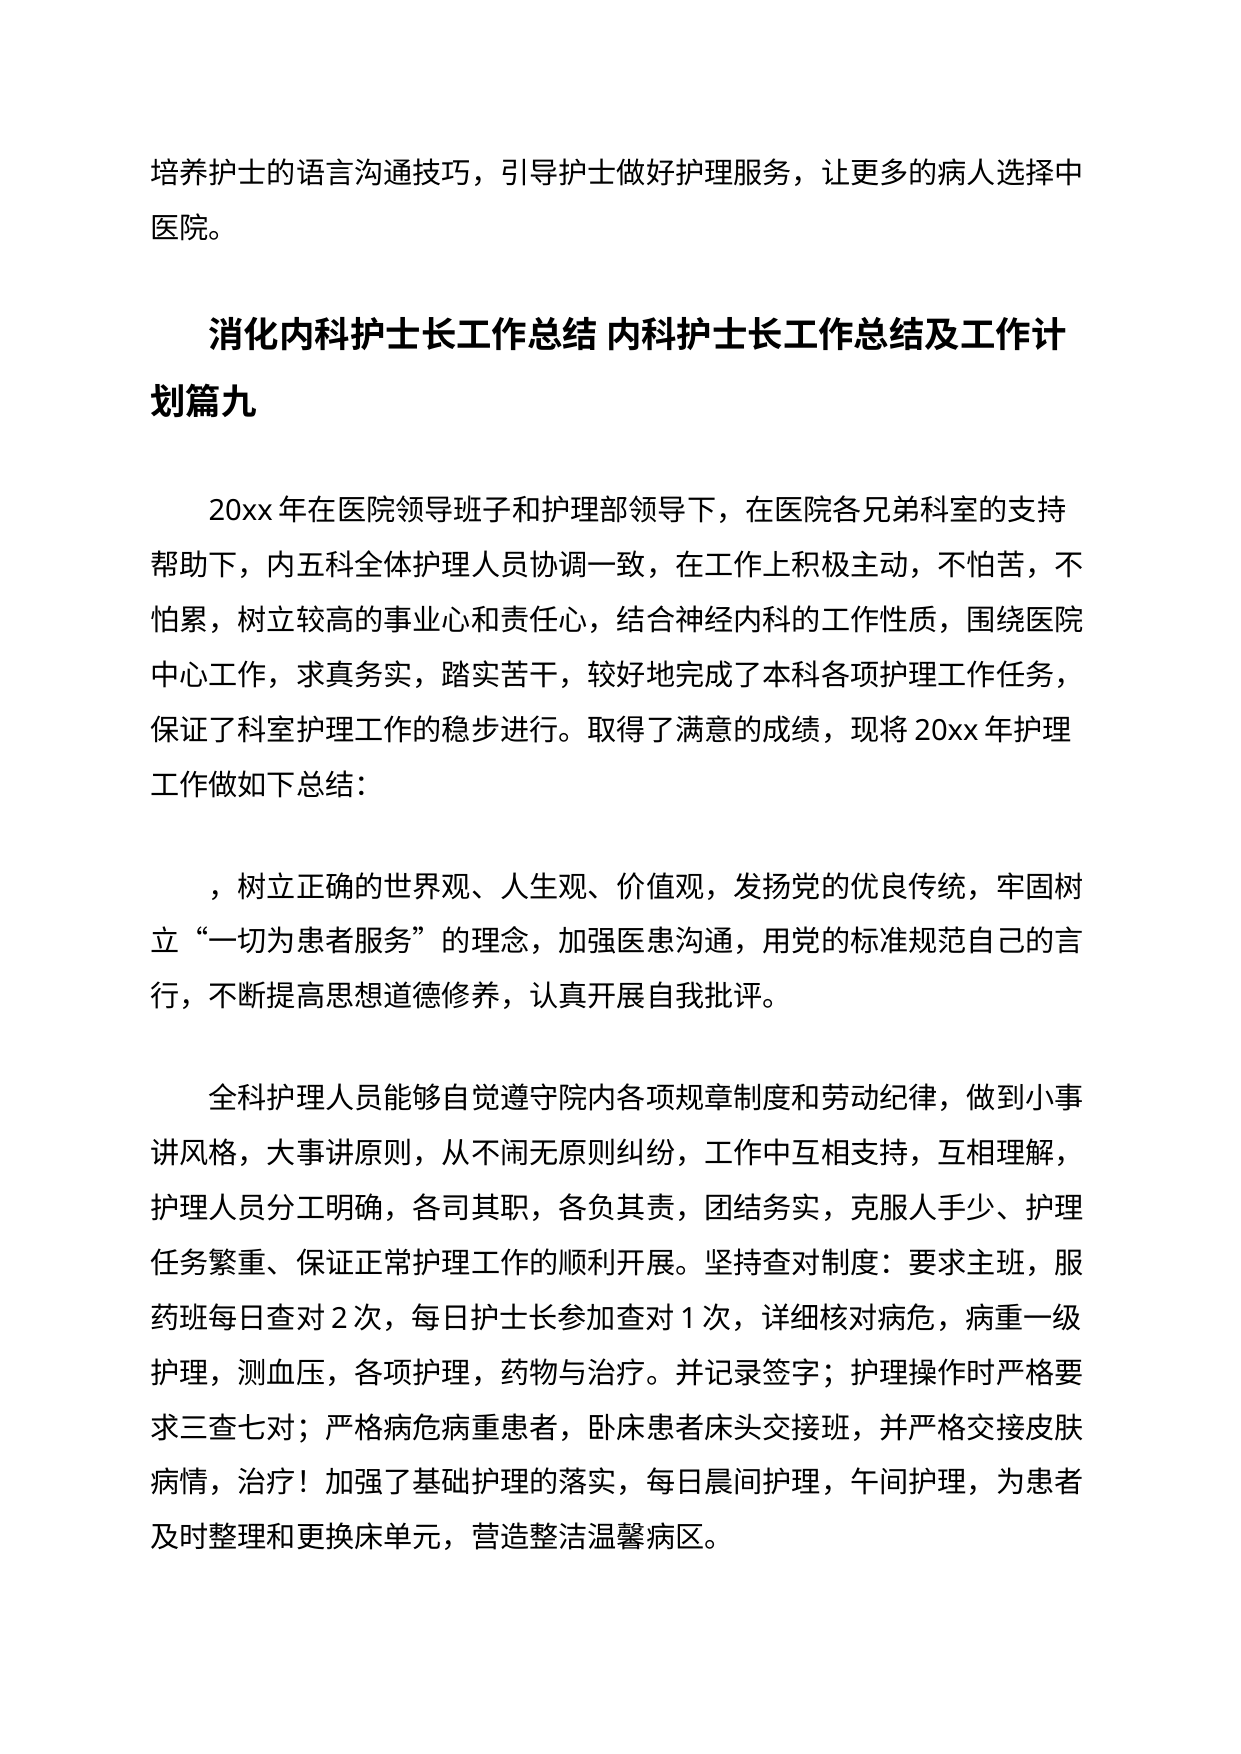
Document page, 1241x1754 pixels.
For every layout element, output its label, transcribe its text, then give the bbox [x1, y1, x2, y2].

text 消化内科护士长工作总结 内科护士长工作总结及工作计划篇九 [150, 307, 1090, 424]
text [150, 150, 1090, 247]
text 全科护理人员能够自觉遵守院内各项规章制度和劳动纪律，做到小事讲风格，大事讲原则，从不闹无原则纠纷，工作中互相支持，互相理解，护理人员分工明确，各司其职，各负其责，团结务实，克服人手少、护理任务繁重、保证正常护理工作的顺利开展。坚持查对制度：要求主班，服药班每日查对2次，每日护士长参加查对1次，详细核对病危，病重一级护理，测血压，各项护理，药物与治疗。并记录签字；护理操作时严格要求三查七对；严格病危病重患者，卧床患者床头交接班，并严格交接皮肤病情，治疗！加强了基础护理的落实，每日晨间护理，午间护理，为患者及时整理和更换床单元，营造整洁温馨病区。 [150, 1075, 1090, 1556]
text ，树立正确的世界观、人生观、价值观，发扬党的优良传统，牢固树立“一切为患者服务”的理念，加强医患沟通，用党的标准规范自己的言行，不断提高思想道德修养，认真开展自我批评。 [150, 863, 1090, 1015]
text 20xx年在医院领导班子和护理部领导下，在医院各兄弟科室的支持帮助下，内五科全体护理人员协调一致，在工作上积极主动，不怕苦，不怕累，树立较高的事业心和责任心，结合神经内科的工作性质，围绕医院中心工作，求真务实，踏实苦干，较好地完成了本科各项护理工作任务，保证了科室护理工作的稳步进行。取得了满意的成绩，现将20xx年护理工作做如下总结： [150, 487, 1090, 804]
